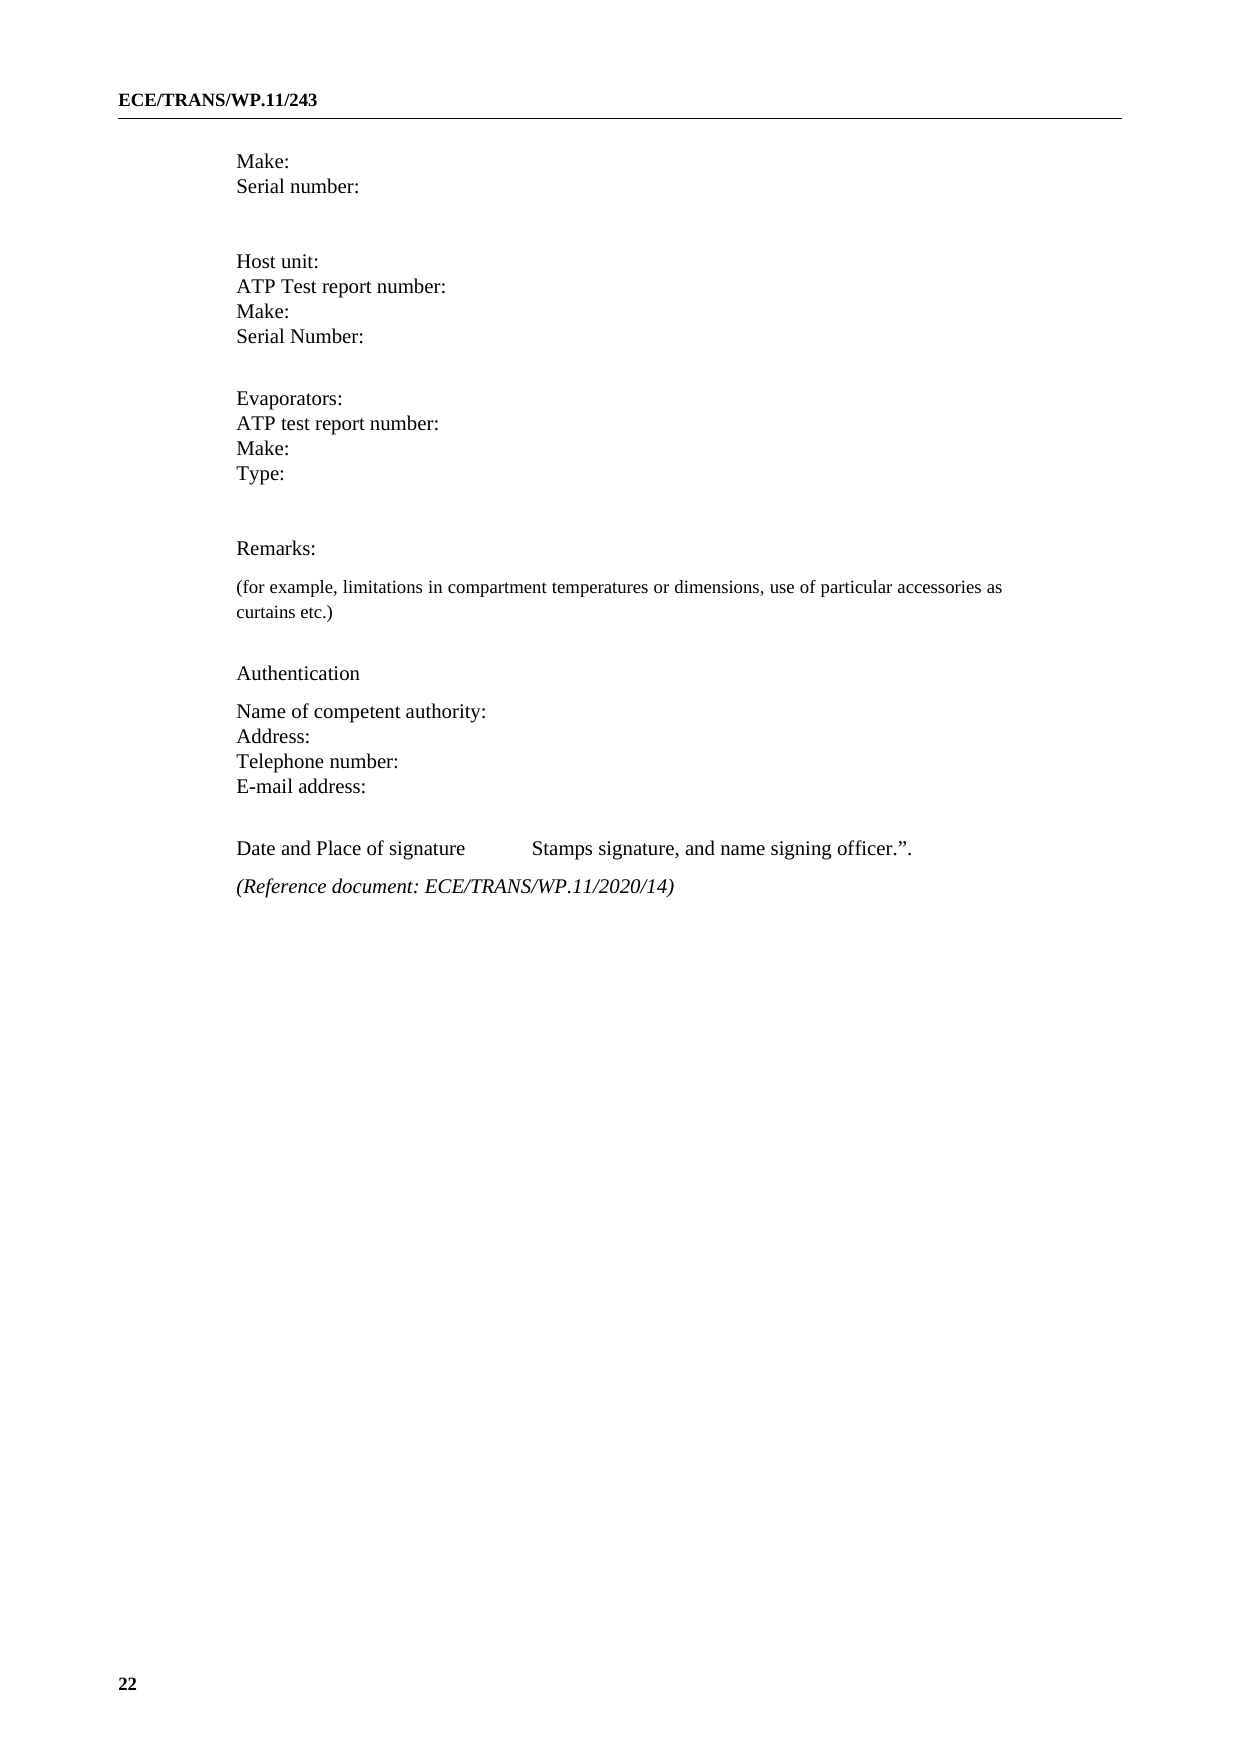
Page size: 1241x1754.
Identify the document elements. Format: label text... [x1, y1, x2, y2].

text (Reference document: ECE/TRANS/WP.11/2020/14) [236, 873, 1004, 898]
text Host unit: ATP Test report number: Make: Serial Number: [236, 248, 1004, 348]
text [236, 148, 1004, 198]
text Authentication [236, 660, 1004, 685]
text Name of competent authority: Address: Telephone number: E-mail address: [236, 698, 1004, 823]
text Remarks: [236, 535, 1004, 560]
text Date and Place of signature Stamps signature, and name signing officer.”. [236, 835, 1004, 860]
text Evaporators: ATP test report number: Make: Type: [236, 360, 1004, 485]
text (for example, limitations in compartment temperatures or dimensions, use of particular accessories as curtains etc.) [236, 573, 1004, 623]
